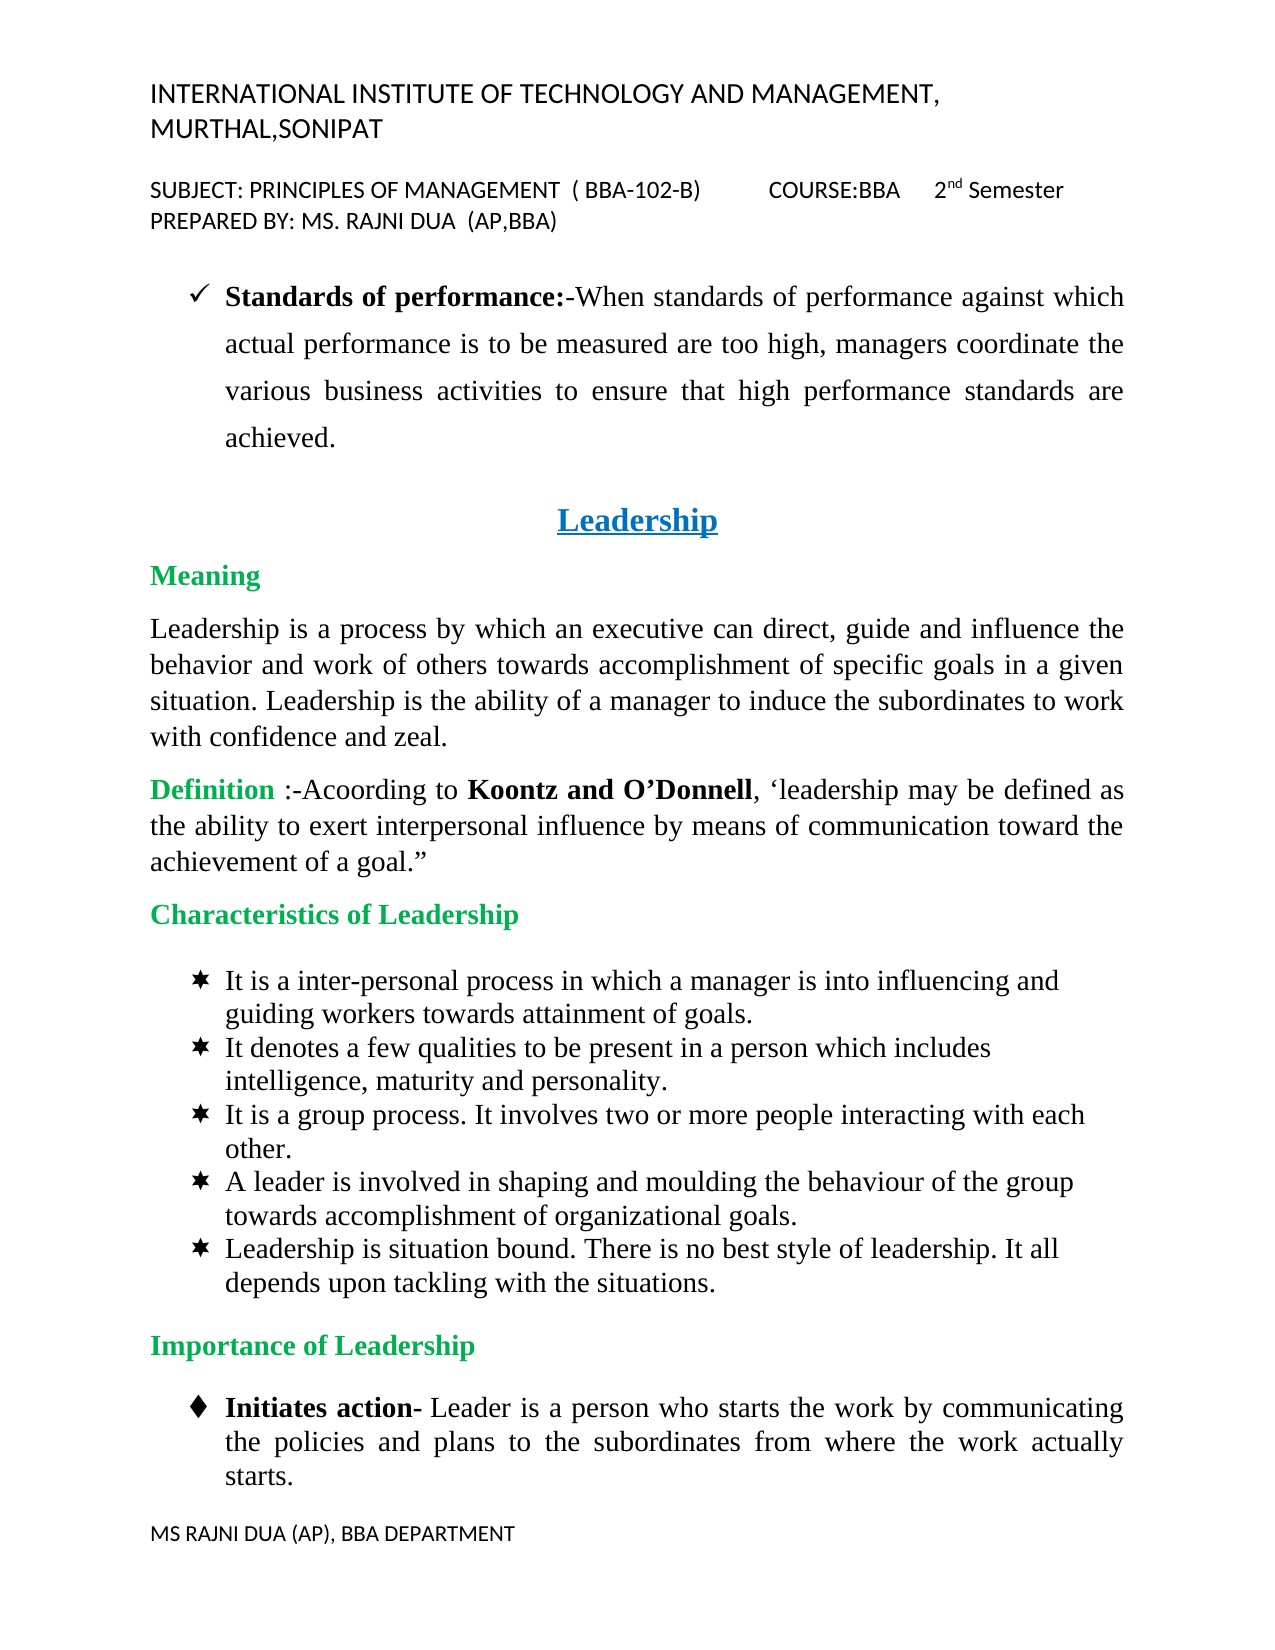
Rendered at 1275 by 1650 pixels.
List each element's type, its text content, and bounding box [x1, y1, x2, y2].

list It is a inter-personal process in which a manager is into influencing and guiding workers towards attainment of goals. [187, 963, 1125, 1030]
list Leadership is situation bound. There is no best style of leadership. It all depends upon tackling with the situations. [187, 1231, 1125, 1299]
text Meaning [150, 558, 1125, 592]
list It denotes a few qualities to be present in a person which includes intelligence, maturity and personality. [187, 1030, 1125, 1097]
list It is a group process. It involves two or more people interacting with each other. [187, 1097, 1125, 1164]
text Definition :-Acoording to Koontz and O’Donnell, ‘leadership may be defined as the ability to exert interpersonal influence by means of communication toward the achievement of a goal.” [150, 842, 1125, 878]
list Initiates action- Leader is a person who starts the work by communicating the policies and plans to the subordinates from where the work actually starts. [187, 1391, 1125, 1491]
subtitle Characteristics of Leadership [150, 897, 1125, 931]
list A leader is involved in shaping and moulding the behaviour of the group towards accomplishment of organizational goals. [187, 1164, 1125, 1231]
text Leadership [150, 500, 1125, 538]
text Leadership is a process by which an executive can direct, guide and influence the behavior and work of others towards accomplishment of specific goals in a given situation. Leadership is the ability of a manager to induce the subordinates to work with confidence and zeal. [150, 717, 1125, 753]
list Standards of performance:-When standards of performance against which actual performance is to be measured are too high, managers coordinate the various business activities to ensure that high performance standards are achieved. [187, 266, 1125, 453]
text Importance of Leadership [150, 1328, 1125, 1361]
